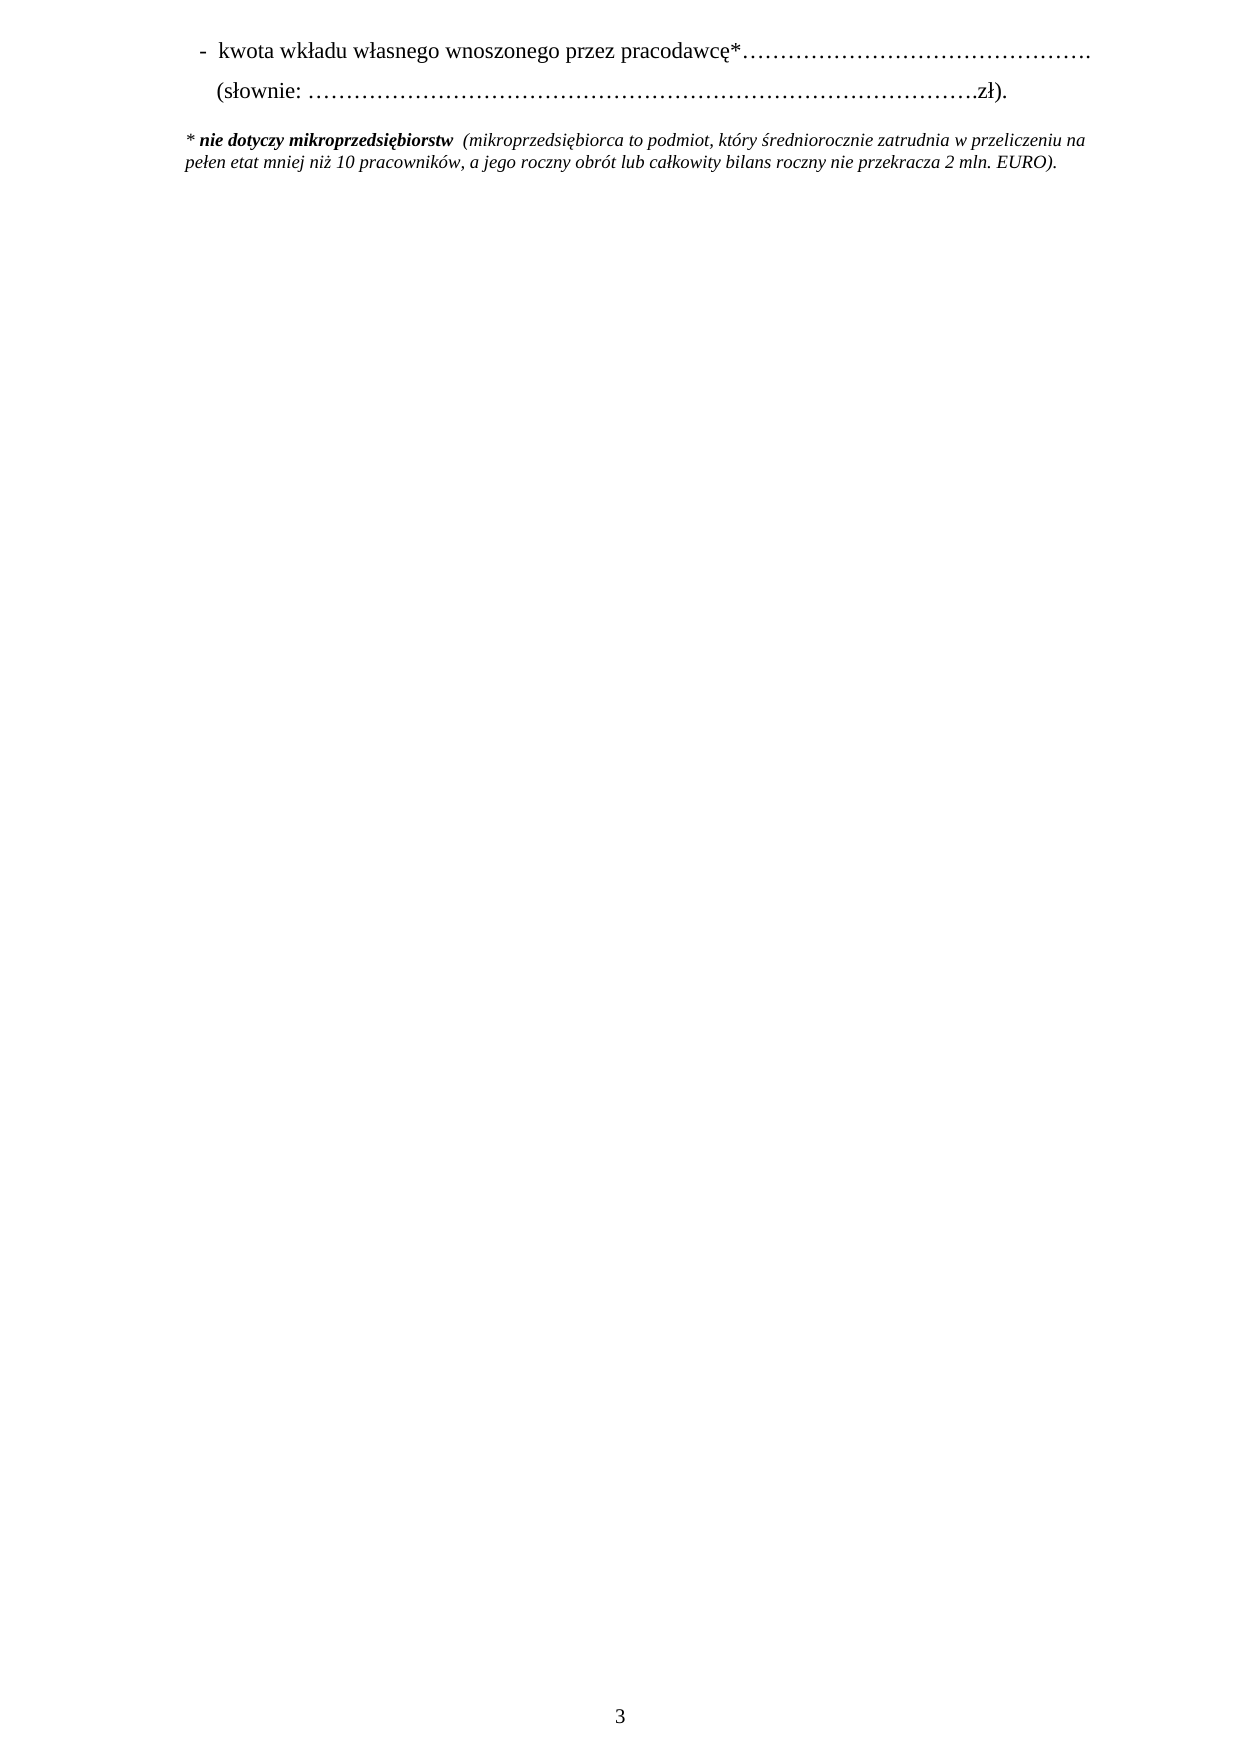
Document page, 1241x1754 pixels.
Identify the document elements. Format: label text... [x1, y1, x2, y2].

text - kwota wkładu własnego wnoszonego przez pracodawcę*………………………………………. (słownie: …………………………………………………………………………….zł). [148, 37, 1092, 103]
text * nie dotyczy mikroprzedsiębiorstw (mikroprzedsiębiorca to podmiot, który średniorocznie zatrudnia w przeliczeniu na pełen etat mniej niż 10 pracowników, a jego roczny obrót lub całkowity bilans roczny nie przekracza 2 mln. EURO). [185, 129, 1092, 172]
